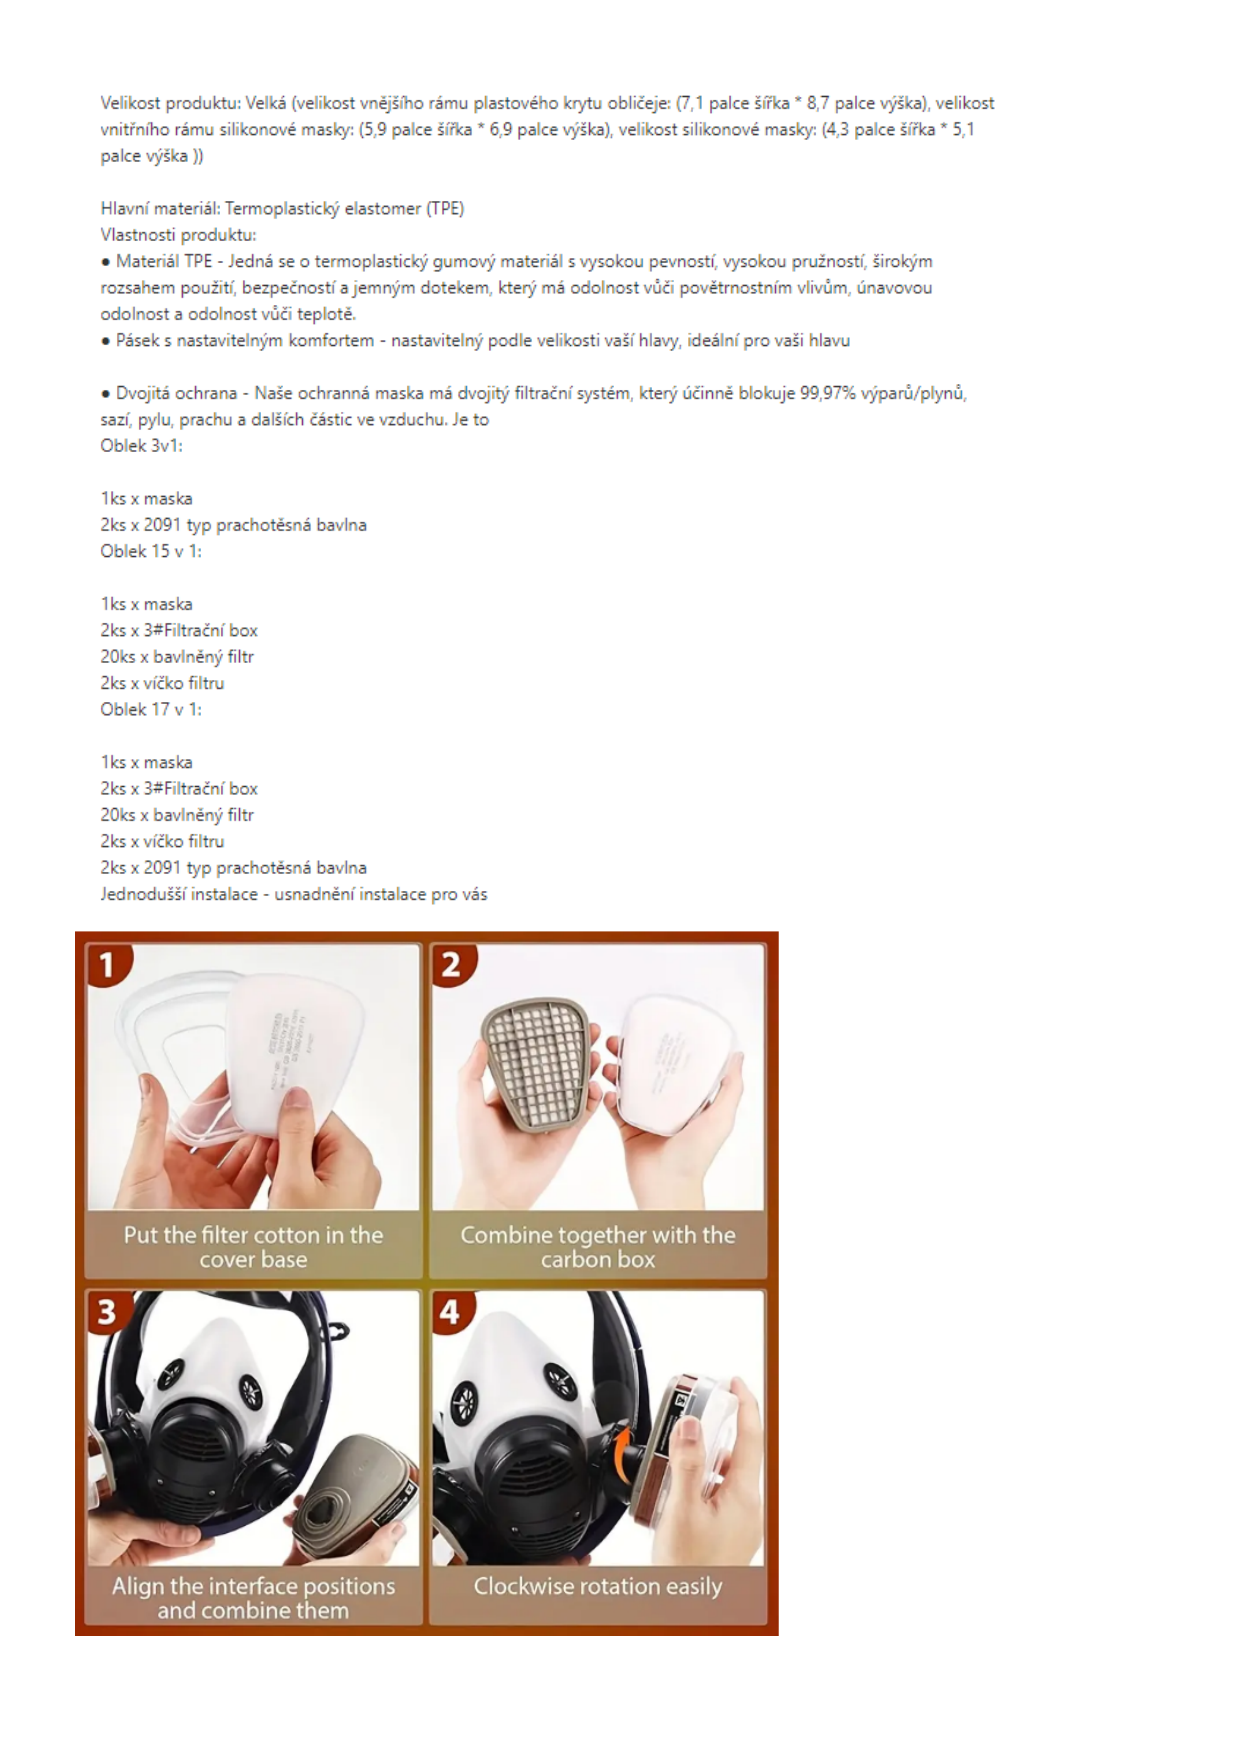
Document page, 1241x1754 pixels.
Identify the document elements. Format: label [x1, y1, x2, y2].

picture [75, 75, 1021, 912]
picture [75, 928, 780, 1636]
